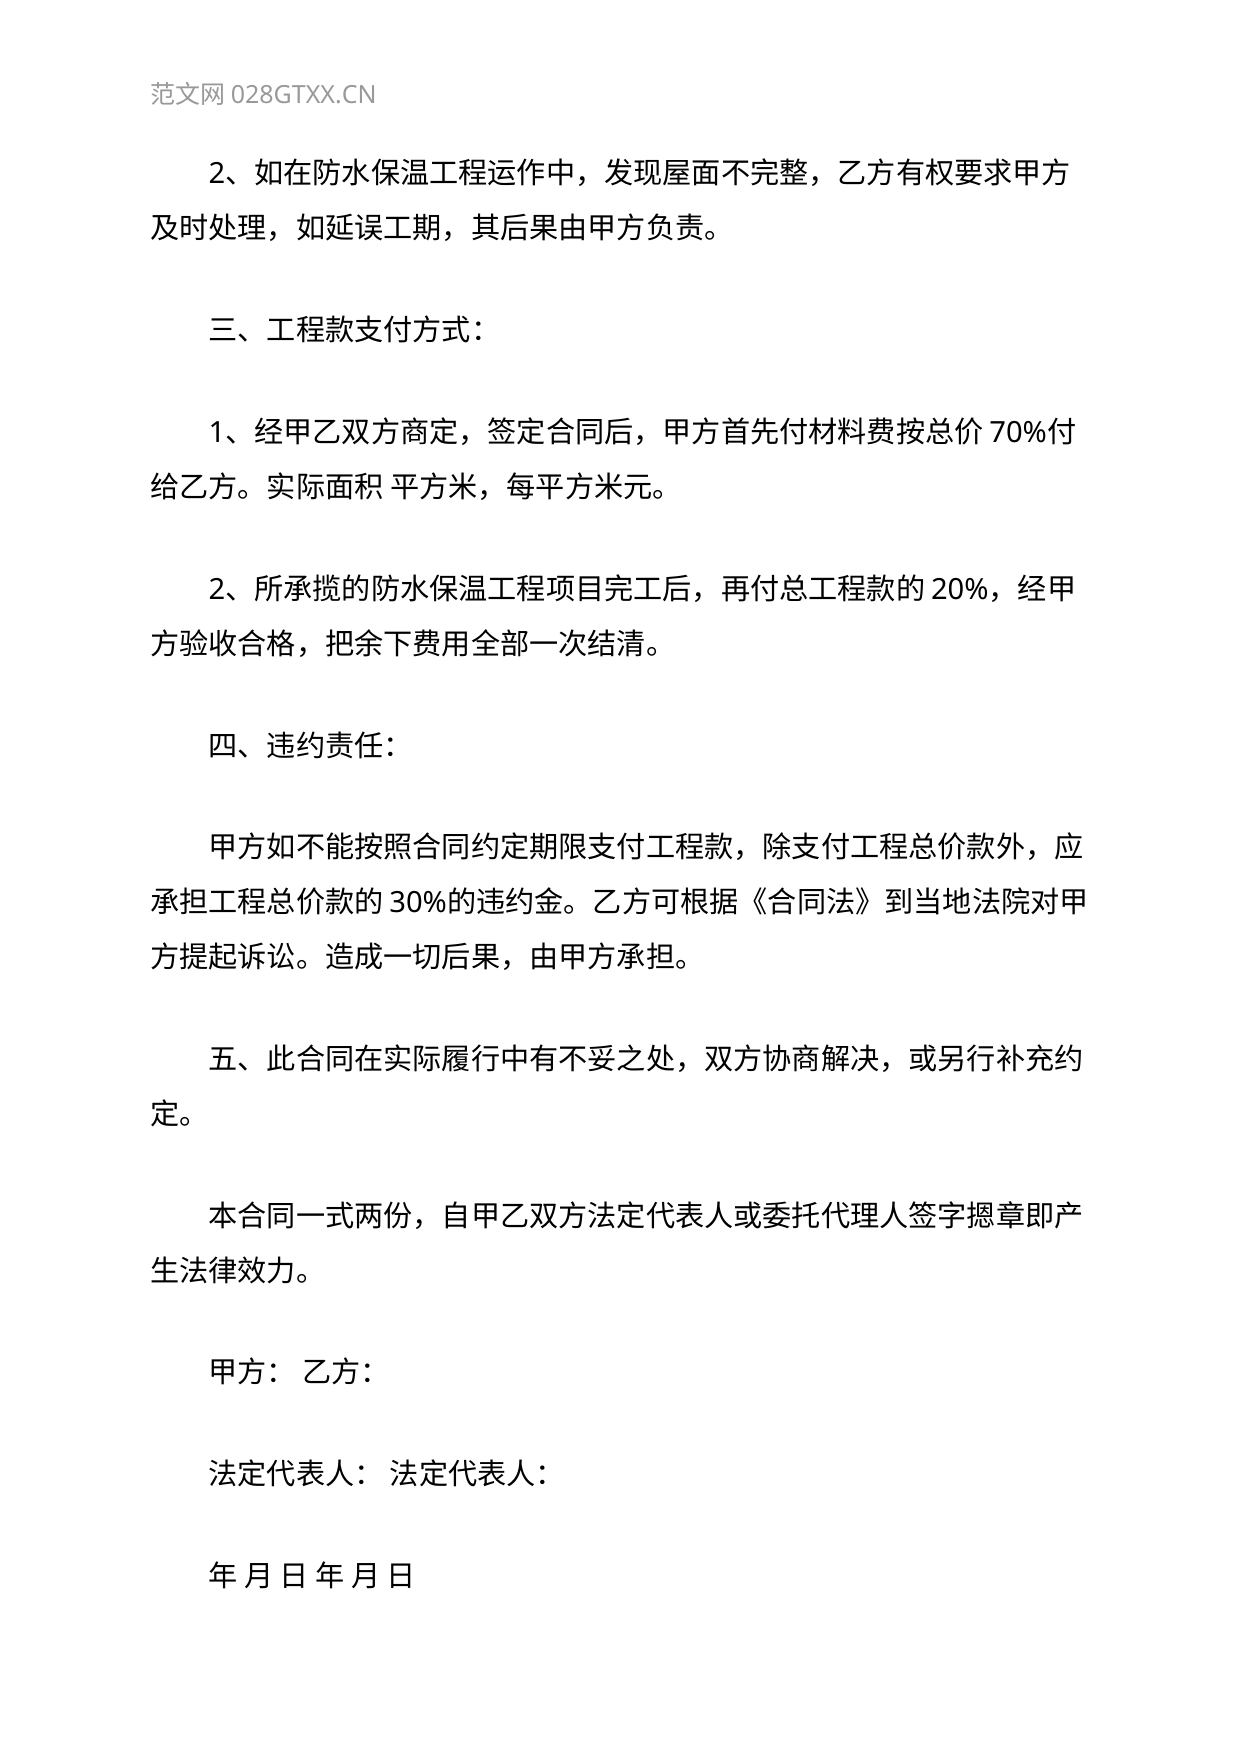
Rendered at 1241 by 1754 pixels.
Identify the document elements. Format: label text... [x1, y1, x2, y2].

text 五、此合同在实际履行中有不妥之处，双方协商解决，或另行补充约定。 [150, 1036, 1090, 1133]
text 本合同一式两份，自甲乙双方法定代表人或委托代理人签字摁章即产生法律效力。 [150, 1192, 1090, 1289]
text 2、如在防水保温工程运作中，发现屋面不完整，乙方有权要求甲方及时处理，如延误工期，其后果由甲方负责。 [150, 150, 1090, 247]
text 法定代表人： 法定代表人： [150, 1451, 1090, 1493]
text 年 月 日 年 月 日 [150, 1552, 1090, 1595]
text 三、工程款支付方式： [150, 307, 1090, 349]
text 甲方： 乙方： [150, 1349, 1090, 1391]
text 四、违约责任： [150, 722, 1090, 764]
text 1、经甲乙双方商定，签定合同后，甲方首先付材料费按总价70%付给乙方。实际面积 平方米，每平方米元。 [150, 408, 1090, 506]
text 甲方如不能按照合同约定期限支付工程款，除支付工程总价款外，应承担工程总价款的30%的违约金。乙方可根据《合同法》到当地法院对甲方提起诉讼。造成一切后果，由甲方承担。 [150, 824, 1090, 976]
text 2、所承揽的防水保温工程项目完工后，再付总工程款的20%，经甲方验收合格，把余下费用全部一次结清。 [150, 565, 1090, 663]
